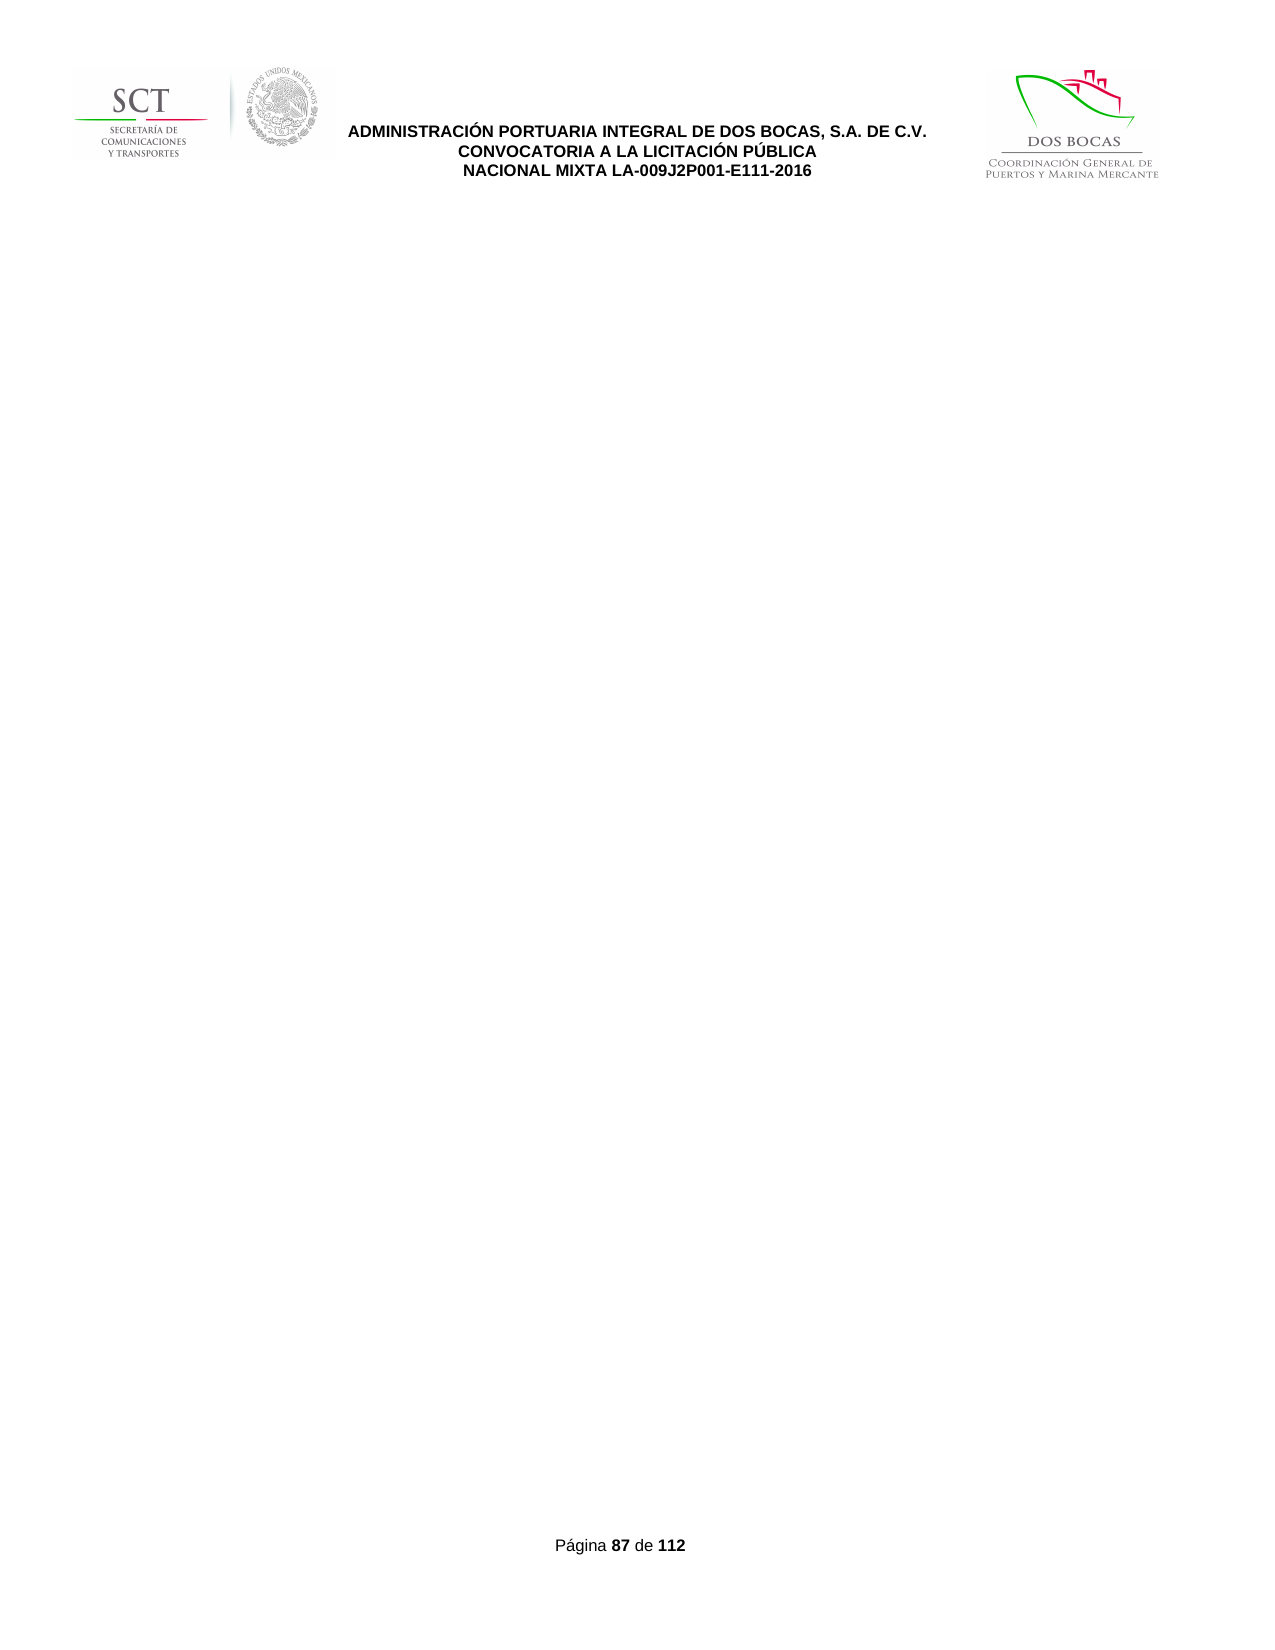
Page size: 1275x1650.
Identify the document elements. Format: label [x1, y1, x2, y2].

picture [985, 70, 1159, 180]
picture [71, 66, 337, 161]
